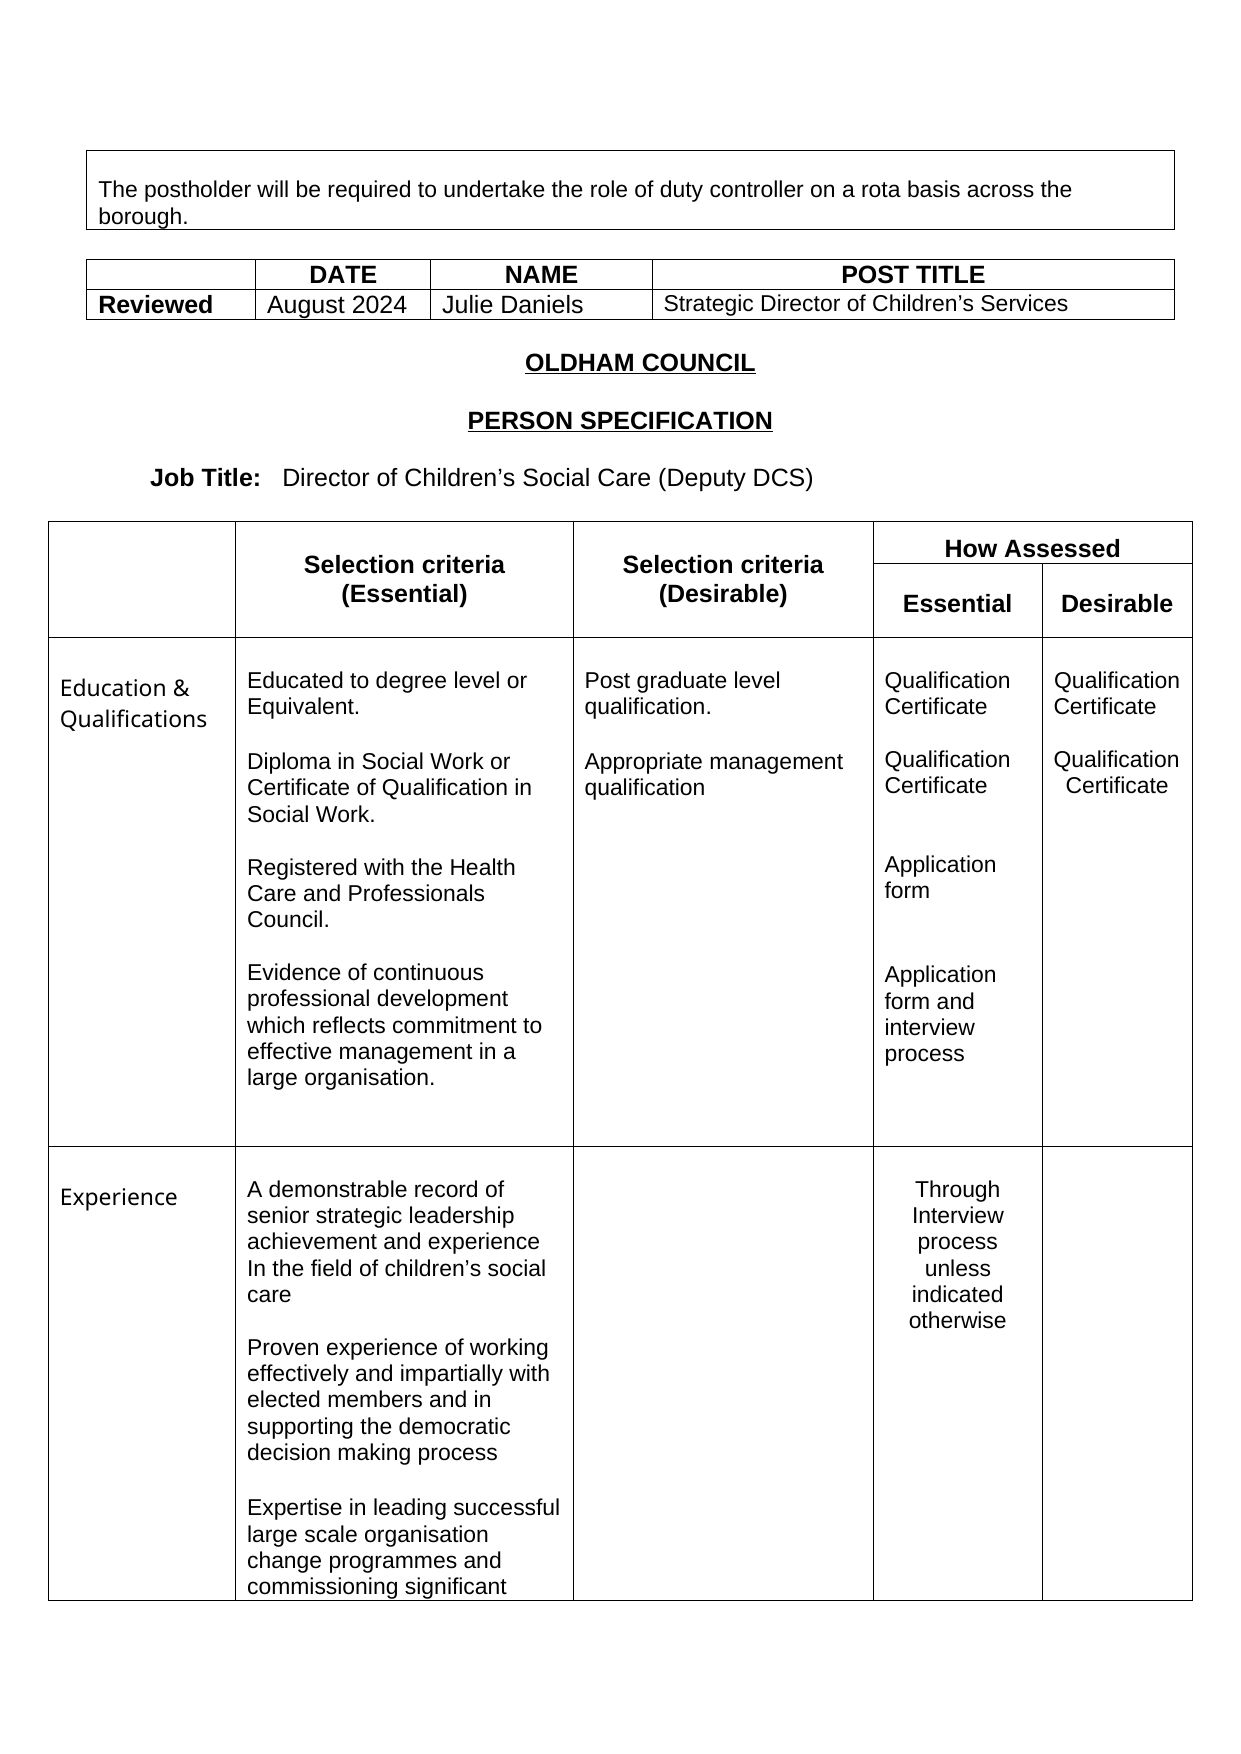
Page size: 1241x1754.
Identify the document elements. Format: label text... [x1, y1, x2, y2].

table_cell Educated to degree level or Equivalent. Diploma in Social Work or Certificate of Qualification in Social Work. Registered with the Health Care and Professionals Council. Evidence of continuous professional development which reflects commitment to effective management in a large organisation. [236, 638, 573, 1146]
table_header Selection criteria (Essential) [236, 522, 573, 637]
text PERSON SPECIFICATION [150, 406, 1090, 434]
table_cell Qualification Certificate Qualification Certificate [1043, 638, 1192, 1146]
table_cell Essential [874, 564, 1042, 637]
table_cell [87, 151, 1174, 229]
table_cell [1043, 1147, 1192, 1599]
table_cell [574, 1147, 873, 1599]
table_cell Julie Daniels [431, 290, 652, 318]
table_cell August 2024 [256, 290, 430, 318]
table_cell Experience [49, 1147, 235, 1599]
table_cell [874, 1147, 1042, 1599]
table_header Selection criteria (Desirable) [574, 522, 873, 637]
table_header How Assessed [874, 522, 1192, 563]
text OLDHAM COUNCIL [450, 348, 1090, 377]
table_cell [236, 1147, 573, 1599]
table_cell Education & Qualifications [49, 638, 235, 1146]
table_header POST TITLE [653, 260, 1174, 289]
table_header NAME [431, 260, 652, 289]
table_cell Reviewed [87, 290, 255, 318]
table_header DATE [256, 260, 430, 289]
text Job Title: Director of Children’s Social Care (Deputy DCS) [150, 463, 1090, 492]
table_cell Qualification Certificate Qualification Certificate Application form Application form and interview process [874, 638, 1042, 1146]
table_header [49, 522, 235, 637]
table_cell Desirable [1043, 564, 1192, 637]
table_cell Post graduate level qualification. Appropriate management qualification [574, 638, 873, 1146]
table_header [87, 260, 255, 289]
table_cell Strategic Director of Children’s Services [653, 290, 1174, 318]
